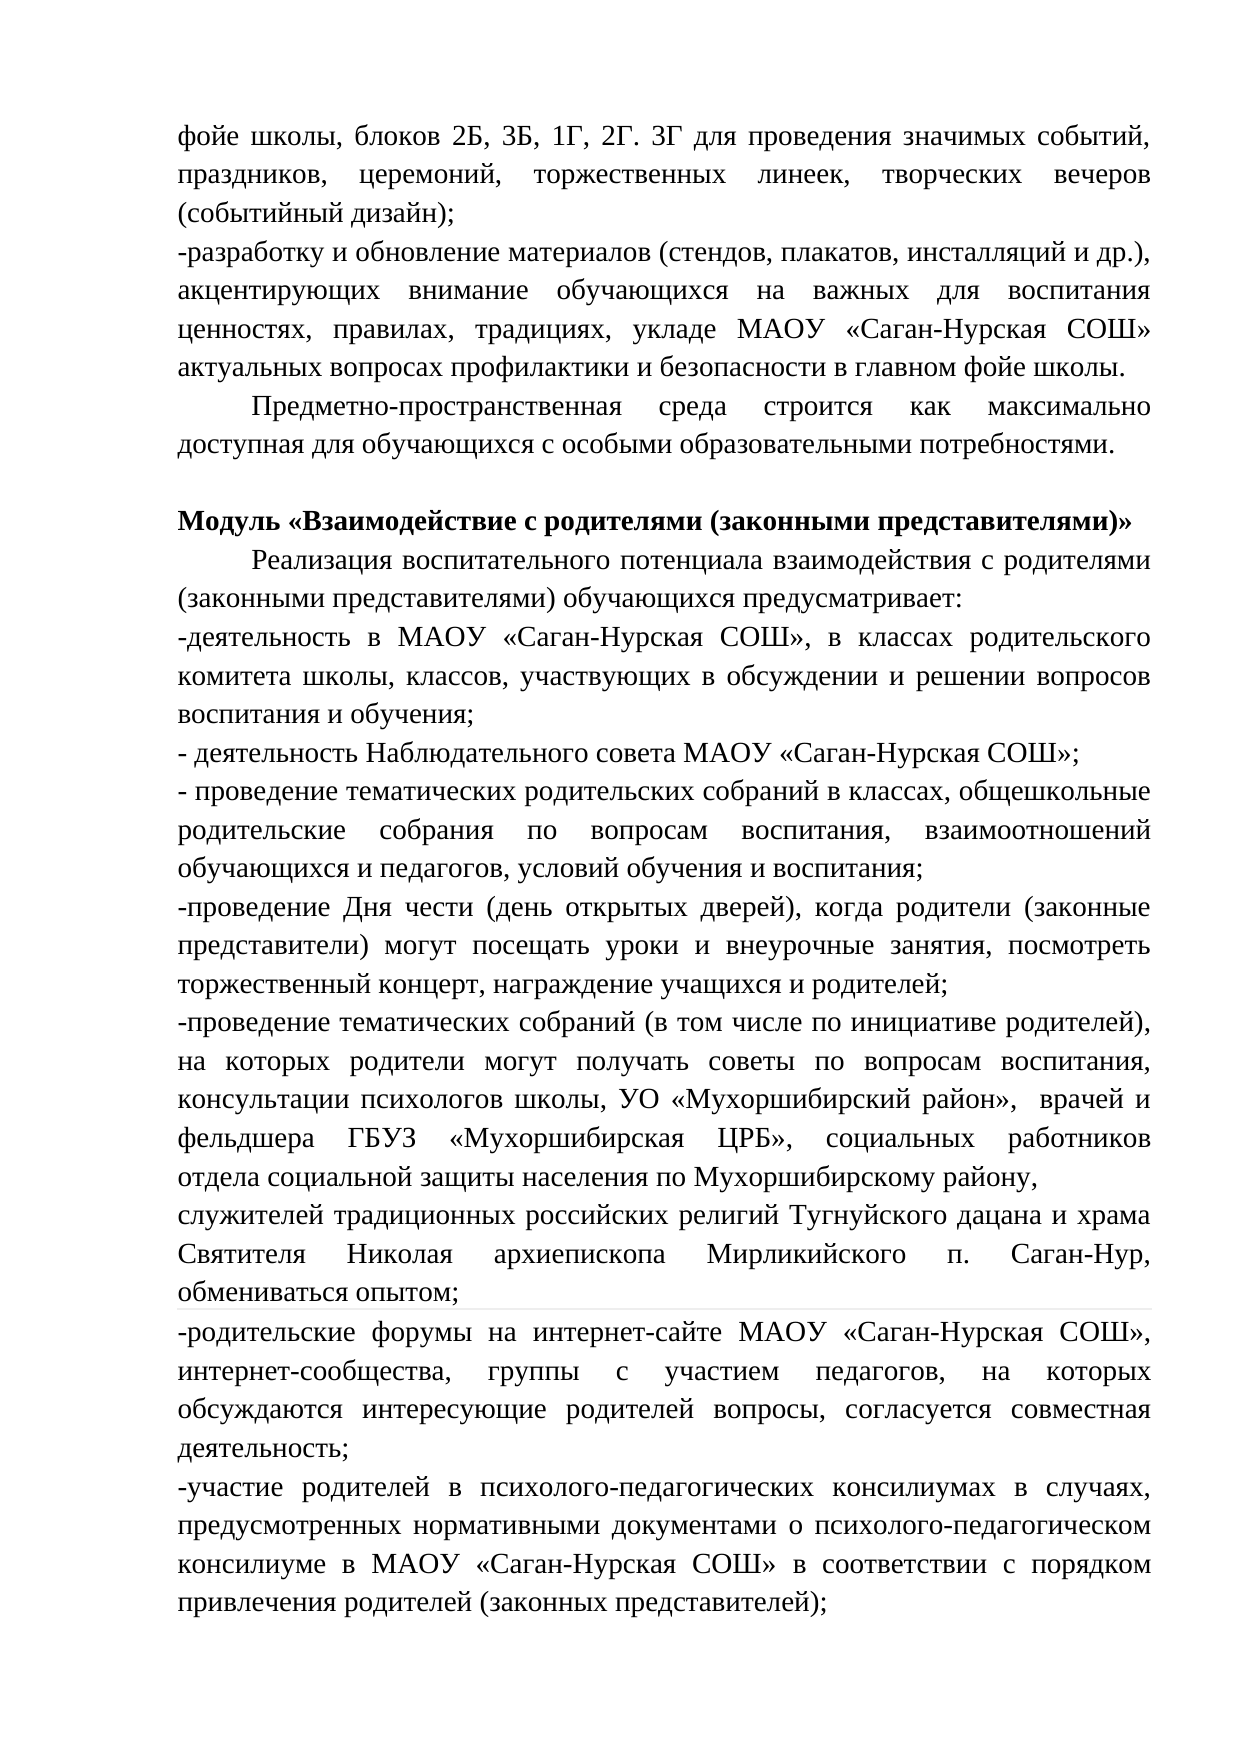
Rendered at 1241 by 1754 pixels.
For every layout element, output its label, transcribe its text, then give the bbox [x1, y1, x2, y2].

text -участие родителей в психолого-педагогических консилиумах в случаях, предусмотренных нормативными документами о психолого-педагогическом консилиуме в МАОУ «Саган-Нурская СОШ» в соответствии с порядком привлечения родителей (законных представителей); [177, 1469, 1152, 1618]
text - проведение тематических родительских собраний в классах, общешкольные родительские собрания по вопросам воспитания, взаимоотношений обучающихся и педагогов, условий обучения и воспитания; [177, 773, 1152, 884]
text Предметно-пространственная среда строится как максимально доступная для обучающихся с особыми образовательными потребностями. [177, 388, 1152, 460]
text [177, 118, 1152, 229]
text -проведение Дня чести (день открытых дверей), когда родители (законные представители) могут посещать уроки и внеурочные занятия, посмотреть торжественный концерт, награждение учащихся и родителей; [177, 889, 1152, 999]
text - деятельность Наблюдательного совета МАОУ «Саган-Нурская СОШ»; [177, 735, 1152, 768]
subtitle -проведение тематических собраний (в том числе по инициативе родителей), на которых родители могут получать советы по вопросам воспитания, консультации психологов школы, УО «Мухоршибирский район», врачей и фельдшера ГБУЗ «Мухоршибирская ЦРБ», социальных работников отдела социальной защиты населения по Мухоршибирскому району, служителей традиционных российских религий Тугнуйского дацана и храма Святителя Николая архиепископа Мирликийского п. Саган-Нур, обмениваться опытом; [177, 1004, 1152, 1308]
text -разработку и обновление материалов (стендов, плакатов, инсталляций и др.), акцентирующих внимание обучающихся на важных для воспитания ценностях, правилах, традициях, укладе МАОУ «Саган-Нурская СОШ» актуальных вопросах профилактики и безопасности в главном фойе школы. [177, 234, 1152, 383]
text Модуль «Взаимодействие с родителями (законными представителями)» [177, 503, 1152, 537]
text -деятельность в МАОУ «Саган-Нурская СОШ», в классах родительского комитета школы, классов, участвующих в обсуждении и решении вопросов воспитания и обучения; [177, 619, 1152, 730]
text -родительские форумы на интернет-сайте МАОУ «Саган-Нурская СОШ», интернет-сообщества, группы с участием педагогов, на которых обсуждаются интересующие родителей вопросы, согласуется совместная деятельность; [177, 1314, 1152, 1464]
text Реализация воспитательного потенциала взаимодействия с родителями (законными представителями) обучающихся предусматривает: [177, 542, 1152, 614]
